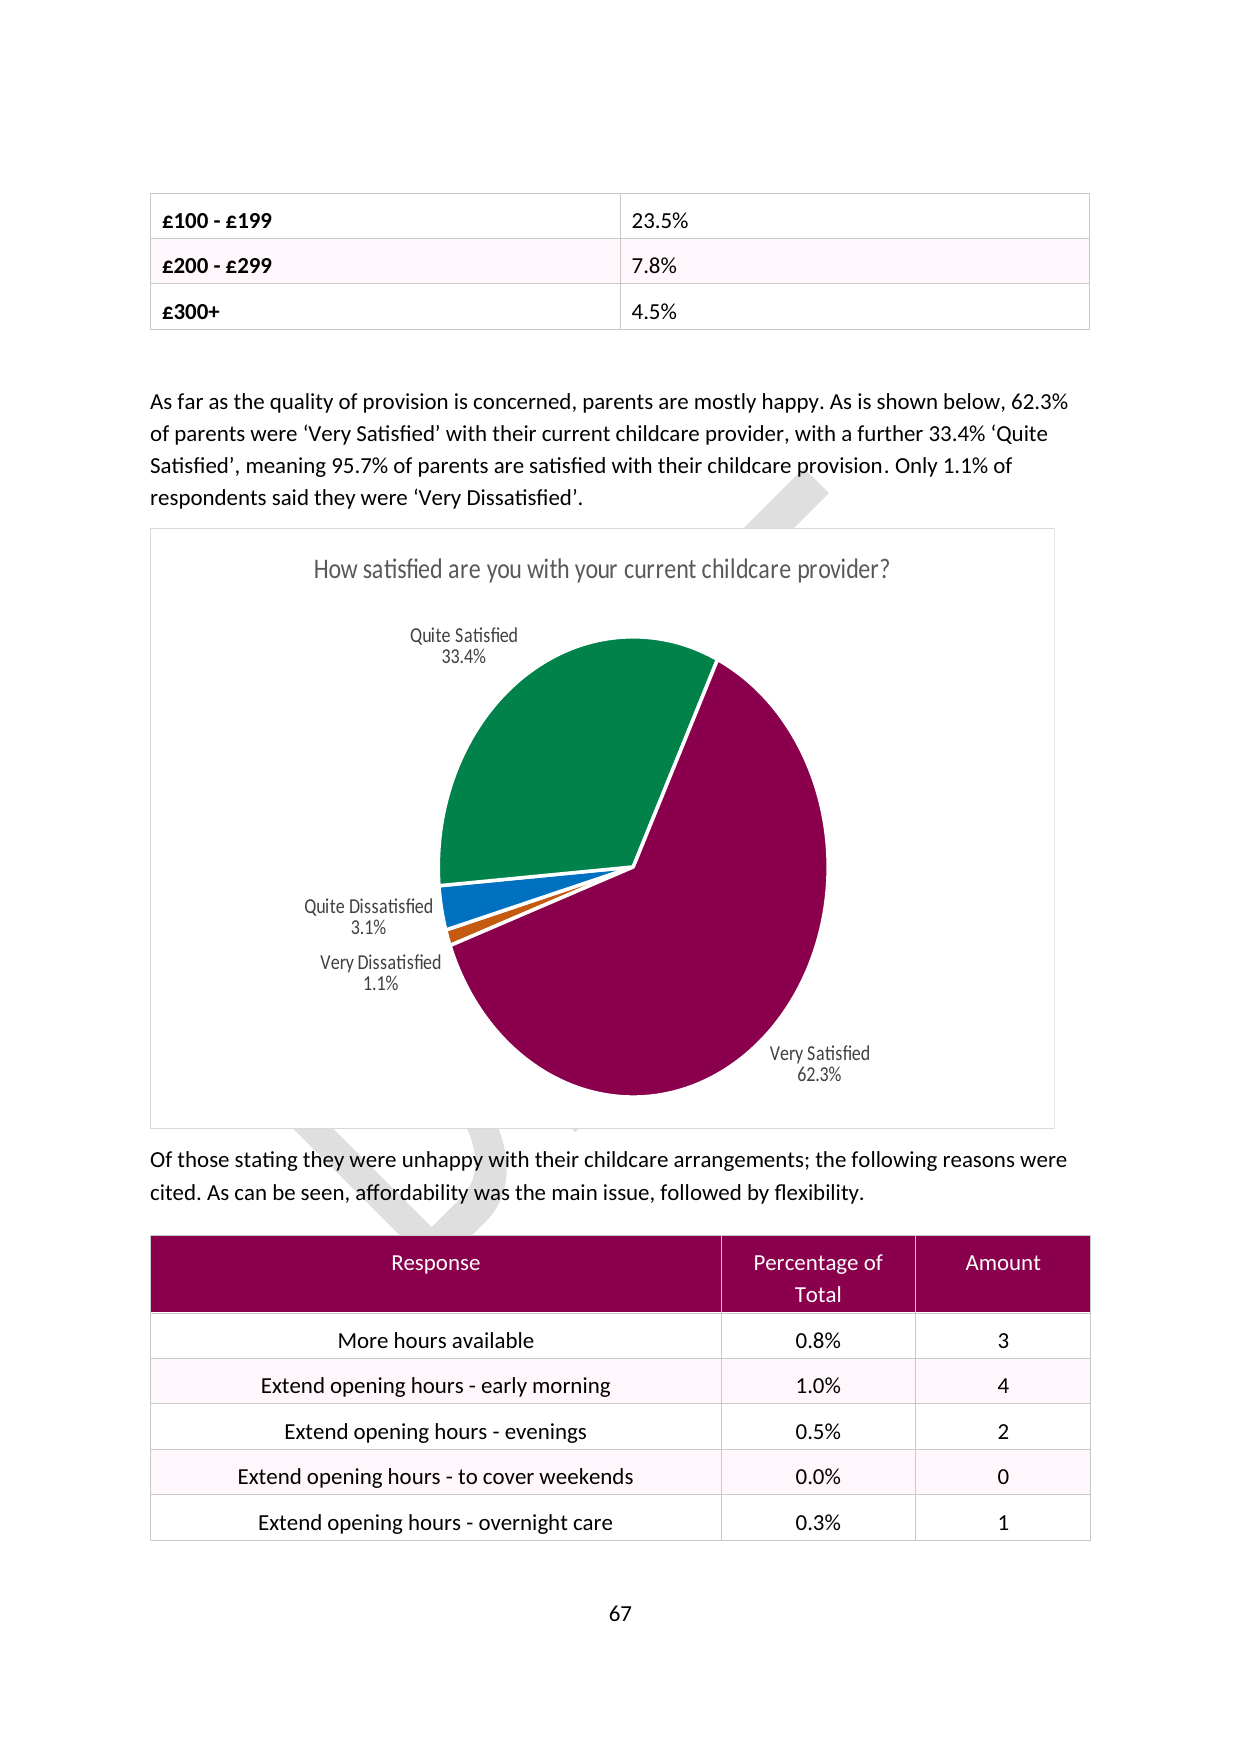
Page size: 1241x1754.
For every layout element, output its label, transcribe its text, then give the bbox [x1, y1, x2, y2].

table_cell 7.8% [621, 239, 1089, 283]
table_cell Extend opening hours - to cover weekends [151, 1450, 721, 1494]
table_cell Extend opening hours - early morning [151, 1359, 721, 1403]
table_cell 2 [916, 1404, 1090, 1449]
table_cell £300+ [151, 284, 620, 329]
table_cell Extend opening hours - evenings [151, 1404, 721, 1449]
text As far as the quality of provision is concerned, parents are mostly happy. As is shown below, 62.3% of parents were ‘Very Satisfied’ with their current childcare provider, with a further 33.4% ‘Quite Satisfied’, meaning 95.7% of parents are satisfied with their childcare provision. Only 1.1% of respondents said they were ‘Very Dissatisfied’. [150, 387, 1090, 511]
table_cell 1.0% [722, 1359, 915, 1403]
table_cell £100 - £199 [151, 194, 620, 238]
table_cell 23.5% [621, 194, 1089, 238]
table_header Percentage of Total [722, 1236, 915, 1312]
table_cell 0.8% [722, 1314, 915, 1358]
table_cell Extend opening hours - overnight care [151, 1495, 721, 1539]
table_cell 4.5% [621, 284, 1089, 329]
table_cell £200 - £299 [151, 239, 620, 283]
table_cell 3 [916, 1314, 1090, 1358]
table_cell 0.3% [722, 1495, 915, 1539]
table_cell 4 [916, 1359, 1090, 1403]
table_header Response [151, 1236, 721, 1312]
table_header Amount [916, 1236, 1090, 1312]
table_cell 1 [916, 1495, 1090, 1539]
table_cell 0.0% [722, 1450, 915, 1494]
text Of those stating they were unhappy with their childcare arrangements; the following reasons were cited. As can be seen, affordability was the main issue, followed by flexibility. [150, 1146, 1090, 1206]
table_cell 0 [916, 1450, 1090, 1494]
table_cell 0.5% [722, 1404, 915, 1449]
table_cell More hours available [151, 1314, 721, 1358]
